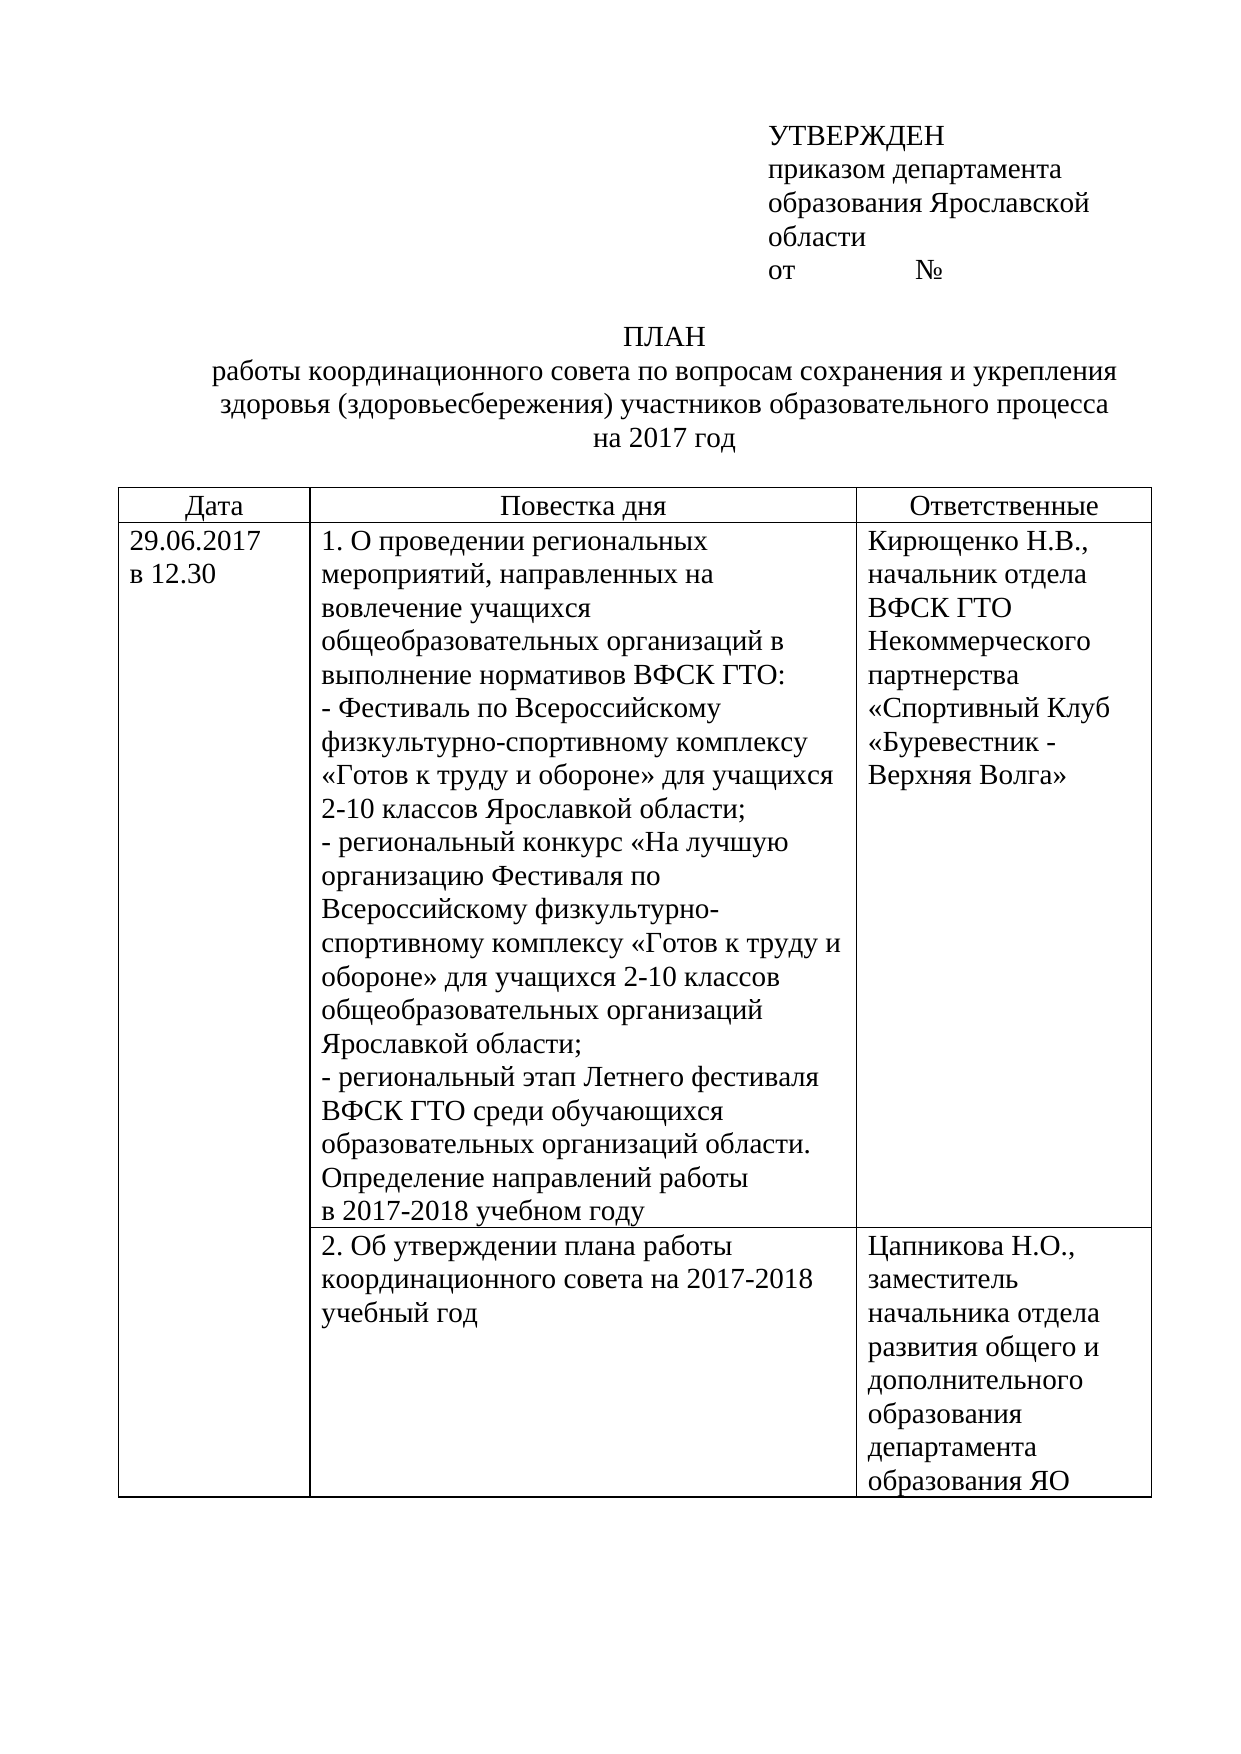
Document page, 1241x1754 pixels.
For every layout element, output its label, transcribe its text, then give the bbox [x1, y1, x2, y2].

table_header Дата [119, 488, 309, 522]
table_cell 29.06.2017 в 12.30 [119, 523, 309, 1496]
text приказом департамента образования Ярославской области [768, 152, 1152, 252]
table_cell Кирющенко Н.В., начальник отдела ВФСК ГТО Некоммерческого партнерства «Спортивный Клуб «Буревестник - Верхняя Волга» [857, 523, 1151, 1227]
table_header Ответственные [857, 488, 1151, 522]
table_header Повестка дня [311, 488, 856, 522]
text на 2017 год [177, 420, 1152, 453]
subtitle План [177, 319, 1152, 353]
table_cell 1. О проведении региональных мероприятий, направленных на вовлечение учащихся общеобразовательных организаций в выполнение нормативов ВФСК ГТО: - Фестиваль по Всероссийскому физкультурно-спортивному комплексу «Готов к труду и обороне» для учащихся 2-10 классов Ярославкой области; - региональный конкурс «На лучшую организацию Фестиваля по Всероссийскому физкультурно-спортивному комплексу «Готов к труду и обороне» для учащихся 2-10 классов общеобразовательных организаций Ярославкой области; - региональный этап Летнего фестиваля ВФСК ГТО среди обучающихся образовательных организаций области. Определение направлений работы в 2017-2018 учебном году [311, 523, 856, 1227]
text УТВЕРЖДЕН [768, 118, 1152, 152]
text от № [768, 252, 1152, 286]
text работы координационного совета по вопросам сохранения и укрепления здоровья (здоровьесбережения) участников образовательного процесса [177, 353, 1152, 420]
table_cell Цапникова Н.О., заместитель начальника отдела развития общего и дополнительного образования департамента образования ЯО [857, 1228, 1151, 1496]
table_cell 2. Об утверждении плана работы координационного совета на 2017-2018 учебный год [311, 1228, 856, 1496]
